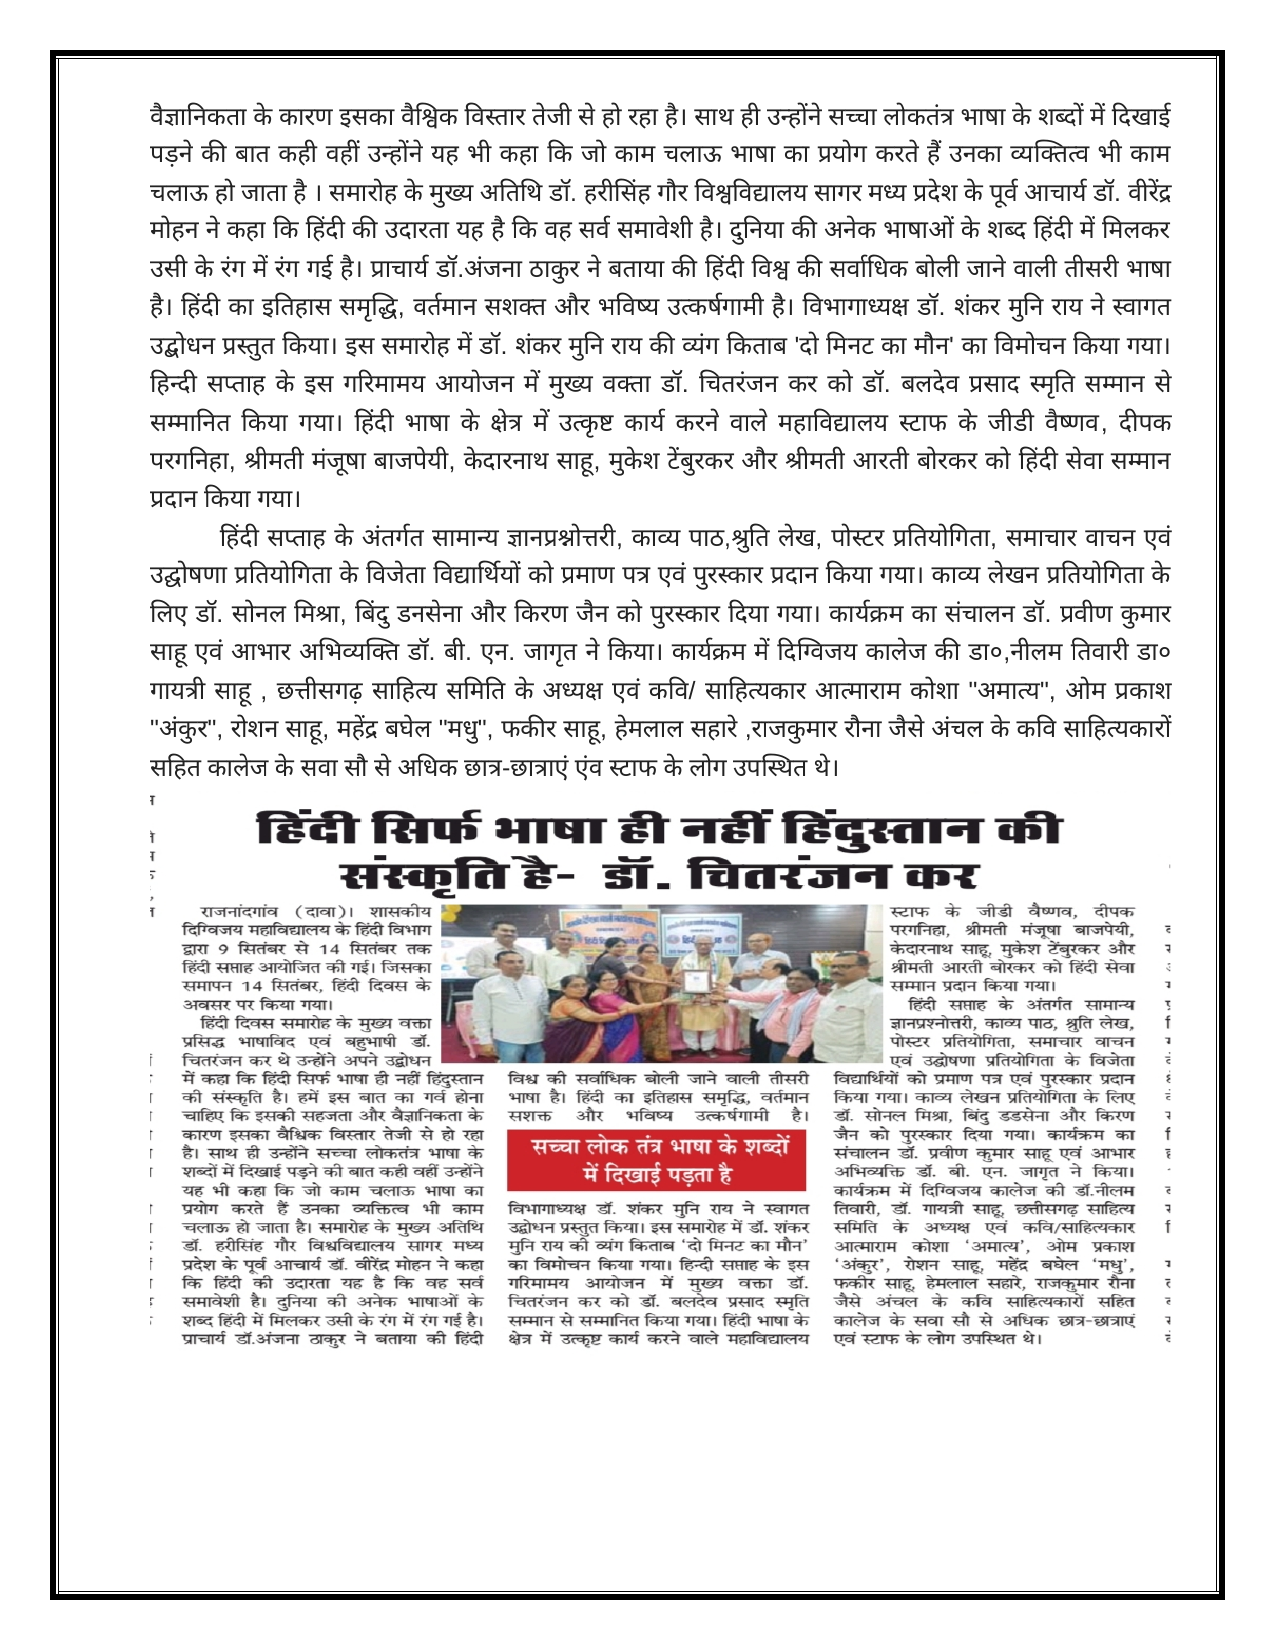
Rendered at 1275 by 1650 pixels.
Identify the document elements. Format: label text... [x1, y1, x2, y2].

text हिंदी सप्ताह के अंतर्गत सामान्य ज्ञानप्रश्नोत्तरी, काव्य पाठ,श्रुति लेख, पोस्टर प्रतियोगिता, समाचार वाचन एवं उद्घोषणा प्रतियोगिता के विजेता विद्यार्थियों को प्रमाण पत्र एवं पुरस्कार प्रदान किया गया। काव्य लेखन प्रतियोगिता के लिए डॉ. सोनल मिश्रा, बिंदु डनसेना और किरण जैन को पुरस्कार दिया गया। कार्यक्रम का संचालन डॉ. प्रवीण कुमार साहू एवं आभार अभिव्यक्ति डॉ. बी. एन. जागृत ने किया। कार्यक्रम में दिग्विजय कालेज की डा०,नीलम तिवारी डा० गायत्री साहू , छत्तीसगढ़ साहित्य समिति के अध्यक्ष एवं कवि/ साहित्यकार आत्माराम कोशा "अमात्य", ओम प्रकाश "अंकुर", रोशन साहू, महेंद्र बघेल "मधु", फकीर साहू, हेमलाल सहारे ,राजकुमार रौना जैसे अंचल के कवि साहित्यकारों सहित कालेज के सवा सौ से अधिक छात्र-छात्राएं एंव स्टाफ के लोग उपस्थित थे। [150, 523, 1172, 786]
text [150, 103, 1172, 518]
picture [150, 791, 1171, 1360]
